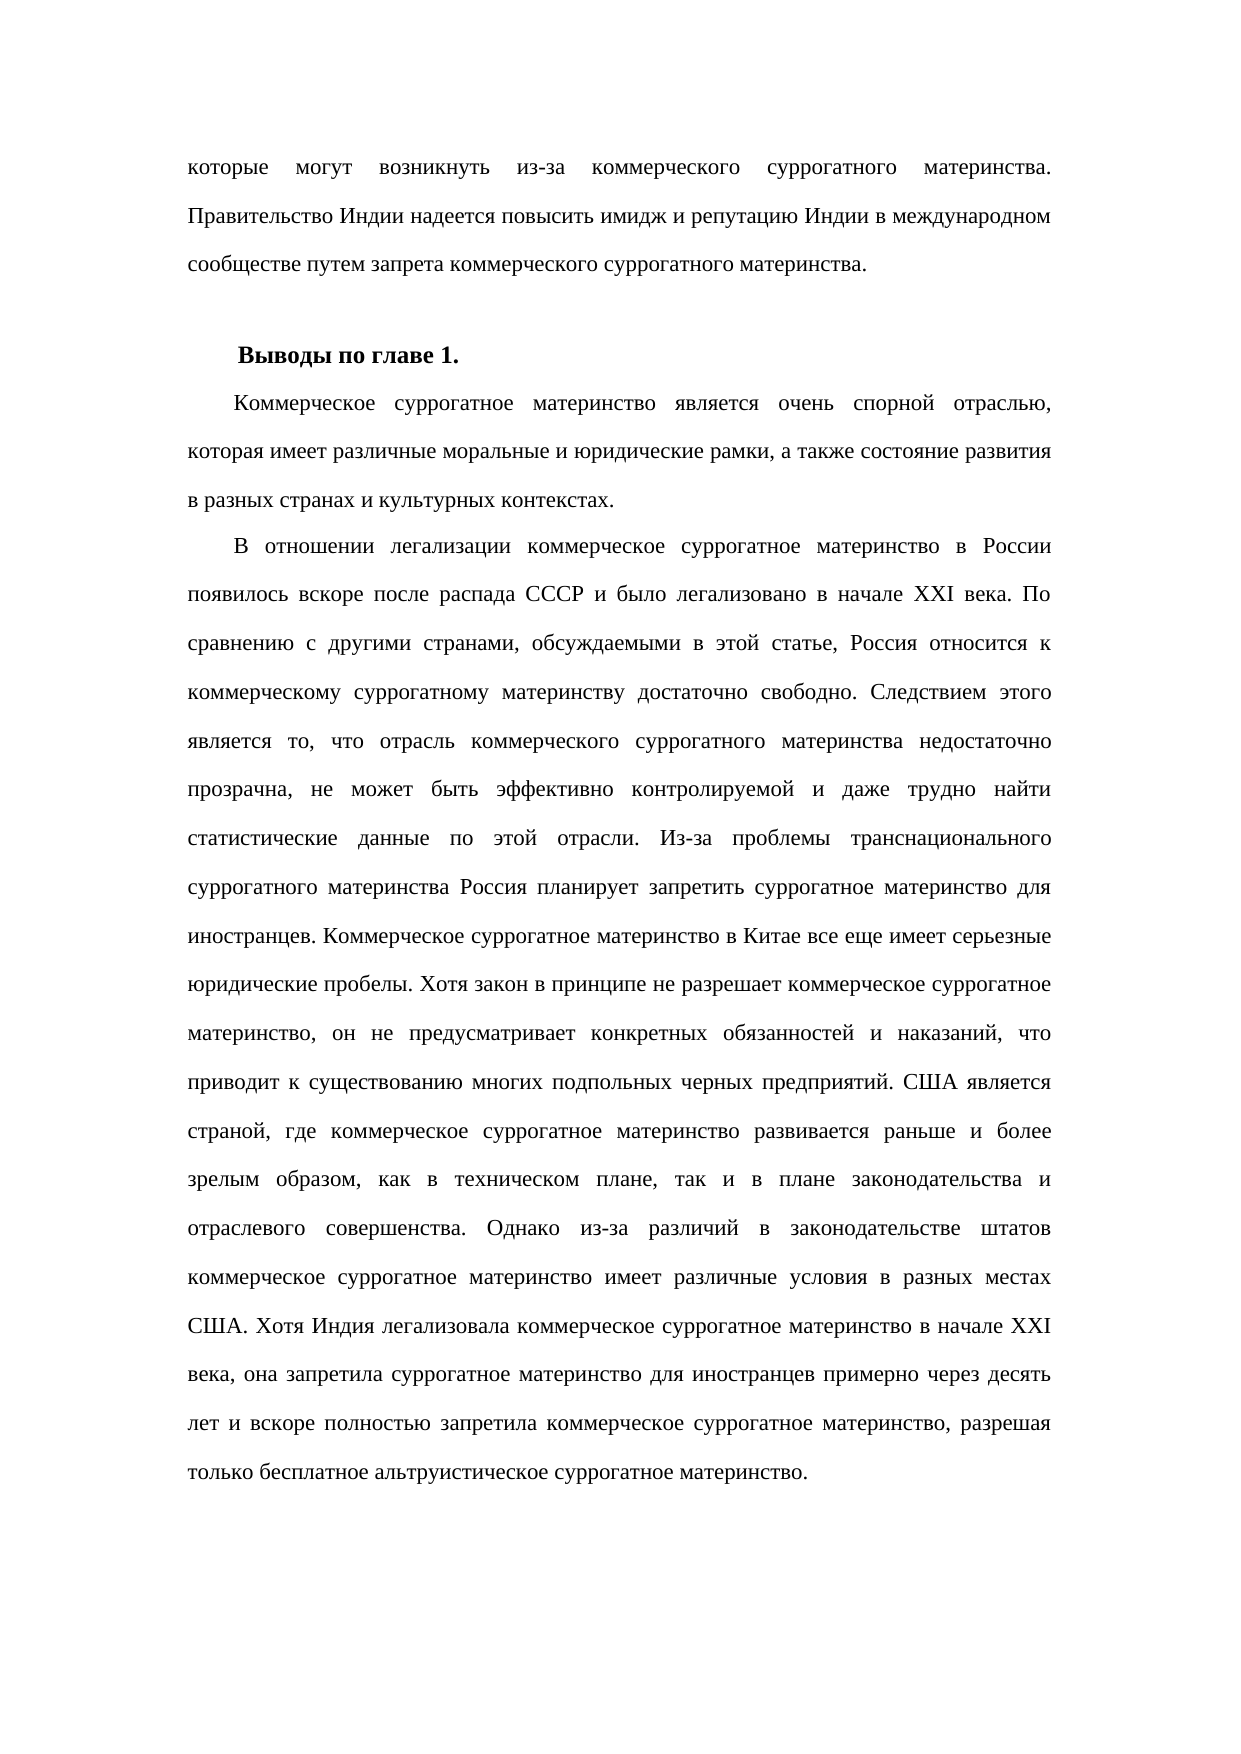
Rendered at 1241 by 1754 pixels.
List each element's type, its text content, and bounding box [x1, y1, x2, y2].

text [187, 150, 1053, 280]
text Выводы по главе 1. [187, 339, 1053, 371]
text В отношении легализации коммерческое суррогатное материнство в России появилось вскоре после распада СССР и было легализовано в начале XXI века. По сравнению с другими странами, обсуждаемыми в этой статье, Россия относится к коммерческому суррогатному материнству достаточно свободно. Следствием этого является то, что отрасль коммерческого суррогатного материнства недостаточно прозрачна, не может быть эффективно контролируемой и даже трудно найти статистические данные по этой отрасли. Из-за проблемы транснационального суррогатного материнства Россия планирует запретить суррогатное материнство для иностранцев. Коммерческое суррогатное материнство в Китае все еще имеет серьезные юридические пробелы. Хотя закон в принципе не разрешает коммерческое суррогатное материнство, он не предусматривает конкретных обязанностей и наказаний, что приводит к существованию многих подпольных черных предприятий. США является страной, где коммерческое суррогатное материнство развивается раньше и более зрелым образом, как в техническом плане, так и в плане законодательства и отраслевого совершенства. Однако из-за различий в законодательстве штатов коммерческое суррогатное материнство имеет различные условия в разных местах США. Хотя Индия легализовала коммерческое суррогатное материнство в начале XXI века, она запретила суррогатное материнство для иностранцев примерно через десять лет и вскоре полностью запретила коммерческое суррогатное материнство, разрешая только бесплатное альтруистическое суррогатное материнство. [187, 529, 1053, 1487]
text Коммерческое суррогатное материнство является очень спорной отраслью, которая имеет различные моральные и юридические рамки, а также состояние развития в разных странах и культурных контекстах. [187, 386, 1053, 516]
